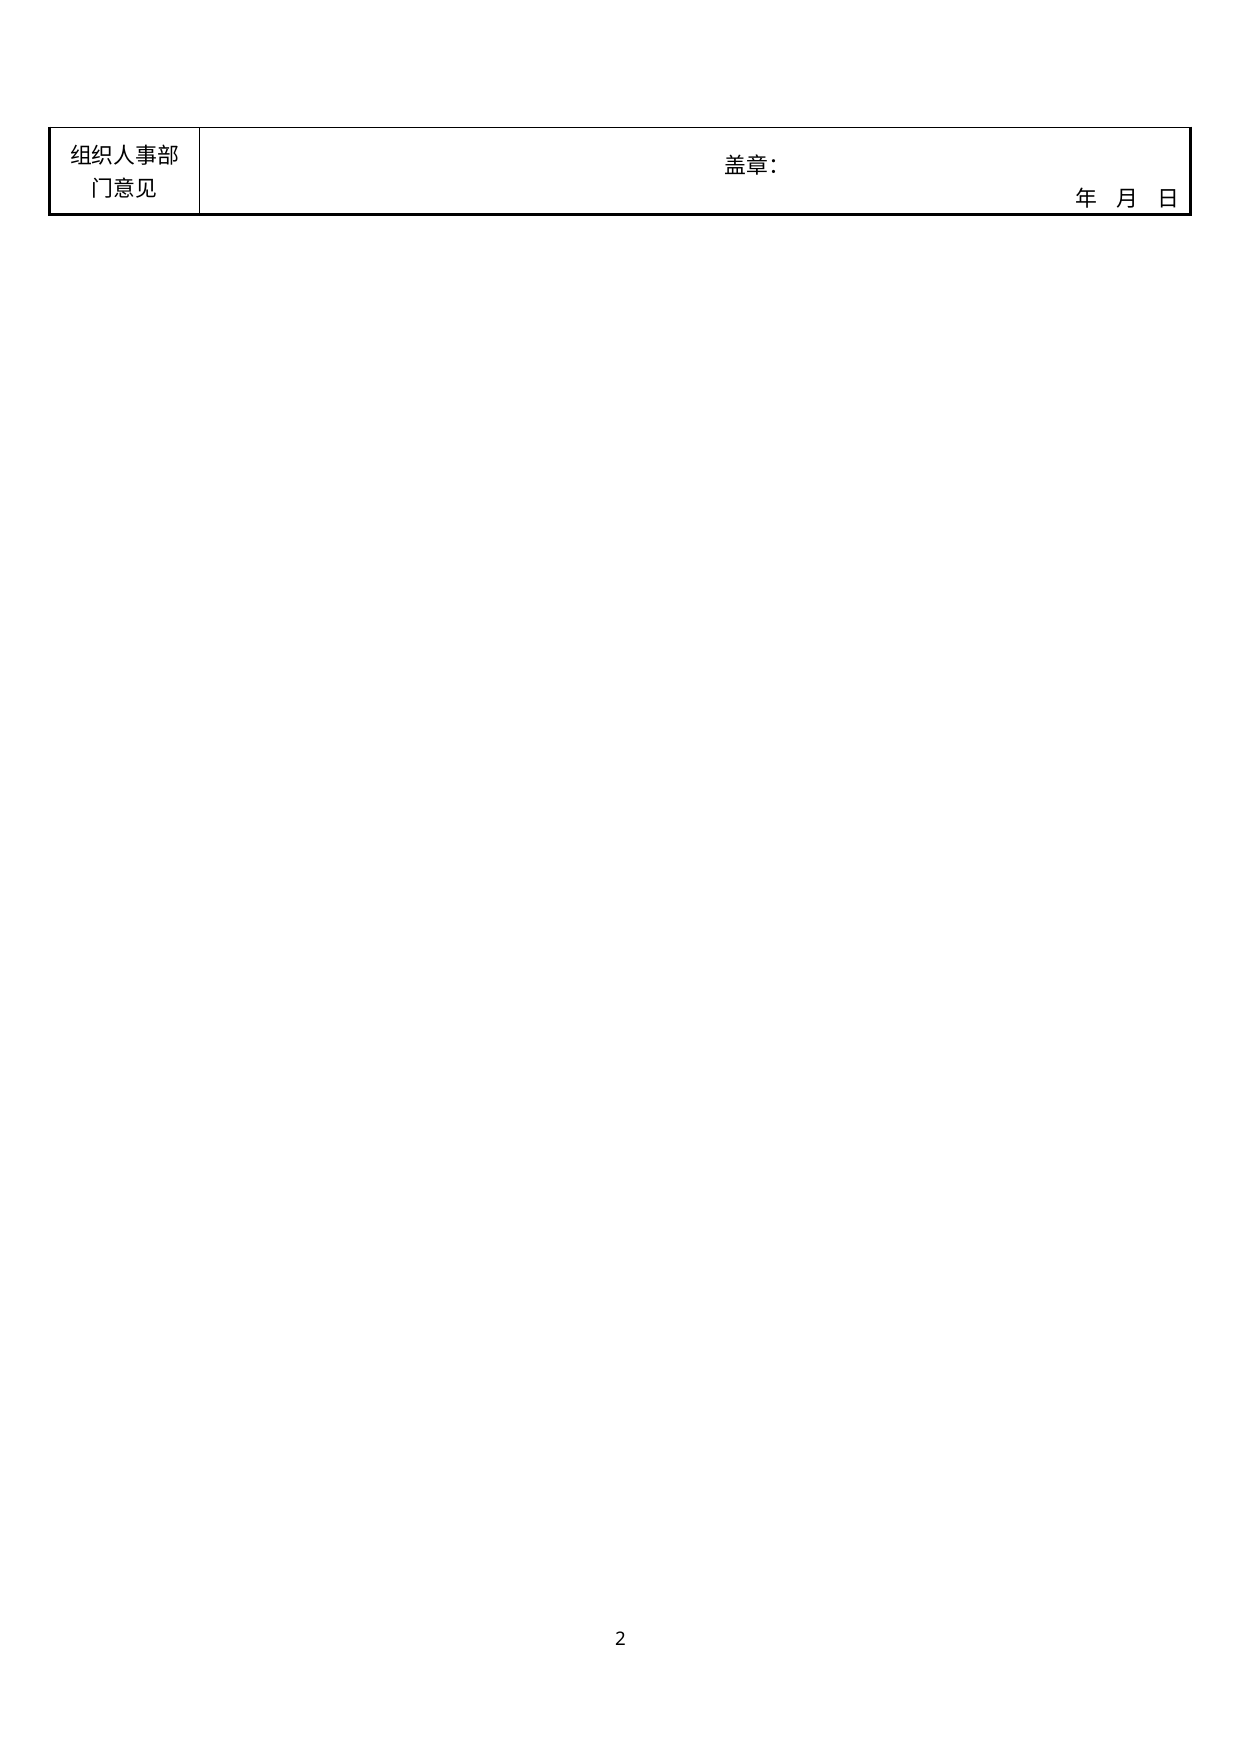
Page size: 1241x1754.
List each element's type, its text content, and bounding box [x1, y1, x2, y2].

table_cell 组织人事部门意见 [51, 128, 199, 213]
table_cell 盖章： 年 月 日 [200, 128, 1189, 213]
